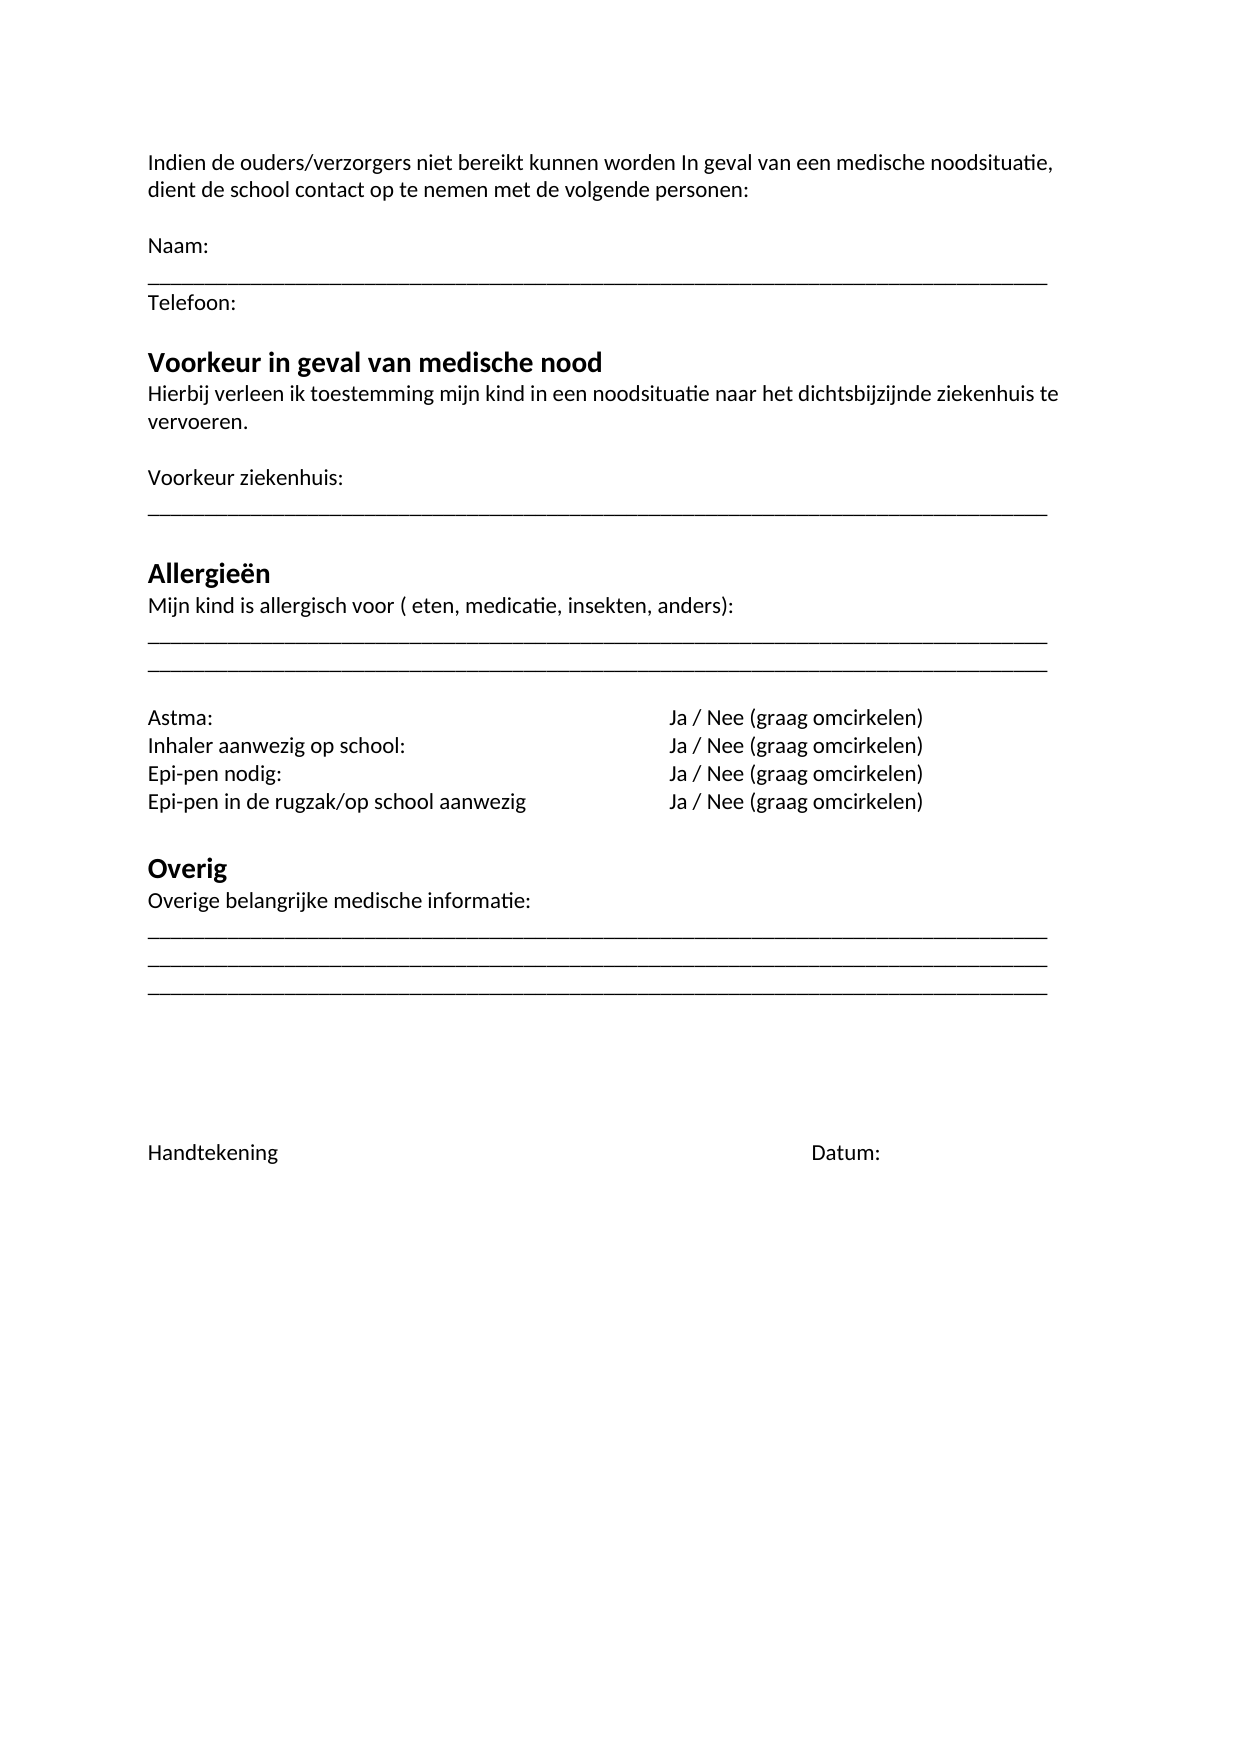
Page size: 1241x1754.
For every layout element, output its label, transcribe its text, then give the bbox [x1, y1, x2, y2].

text _______________________________________________________________________________ [148, 942, 1093, 970]
text _______________________________________________________________________________ [148, 647, 1093, 675]
text Inhaler aanwezig op school: Ja / Nee (graag omcirkelen) [148, 731, 1093, 759]
text Allergieën [148, 555, 1093, 591]
text Voorkeur ziekenhuis: _______________________________________________________________________________ [148, 463, 1093, 519]
text Epi-pen nodig: Ja / Nee (graag omcirkelen) [148, 759, 1093, 787]
text Overige belangrijke medische informatie: _______________________________________________________________________________ [148, 886, 1093, 942]
text Indien de ouders/verzorgers niet bereikt kunnen worden In geval van een medische noodsituatie, dient de school contact op te nemen met de volgende personen: [148, 148, 1093, 204]
text Voorkeur in geval van medische nood [148, 344, 1093, 379]
text Overig [148, 851, 1093, 886]
text _______________________________________________________________________________ [148, 970, 1093, 998]
text Handtekening Datum: [148, 1138, 1093, 1166]
text Astma: Ja / Nee (graag omcirkelen) [148, 703, 1093, 731]
text Hierbij verleen ik toestemming mijn kind in een noodsituatie naar het dichtsbijzijnde ziekenhuis te vervoeren. [148, 379, 1093, 435]
text Telefoon: [148, 288, 1093, 316]
text Naam: _______________________________________________________________________________ [148, 232, 1093, 288]
text Epi-pen in de rugzak/op school aanwezig Ja / Nee (graag omcirkelen) [148, 787, 1093, 815]
text Mijn kind is allergisch voor ( eten, medicatie, insekten, anders): _______________________________________________________________________________ [148, 591, 1093, 647]
